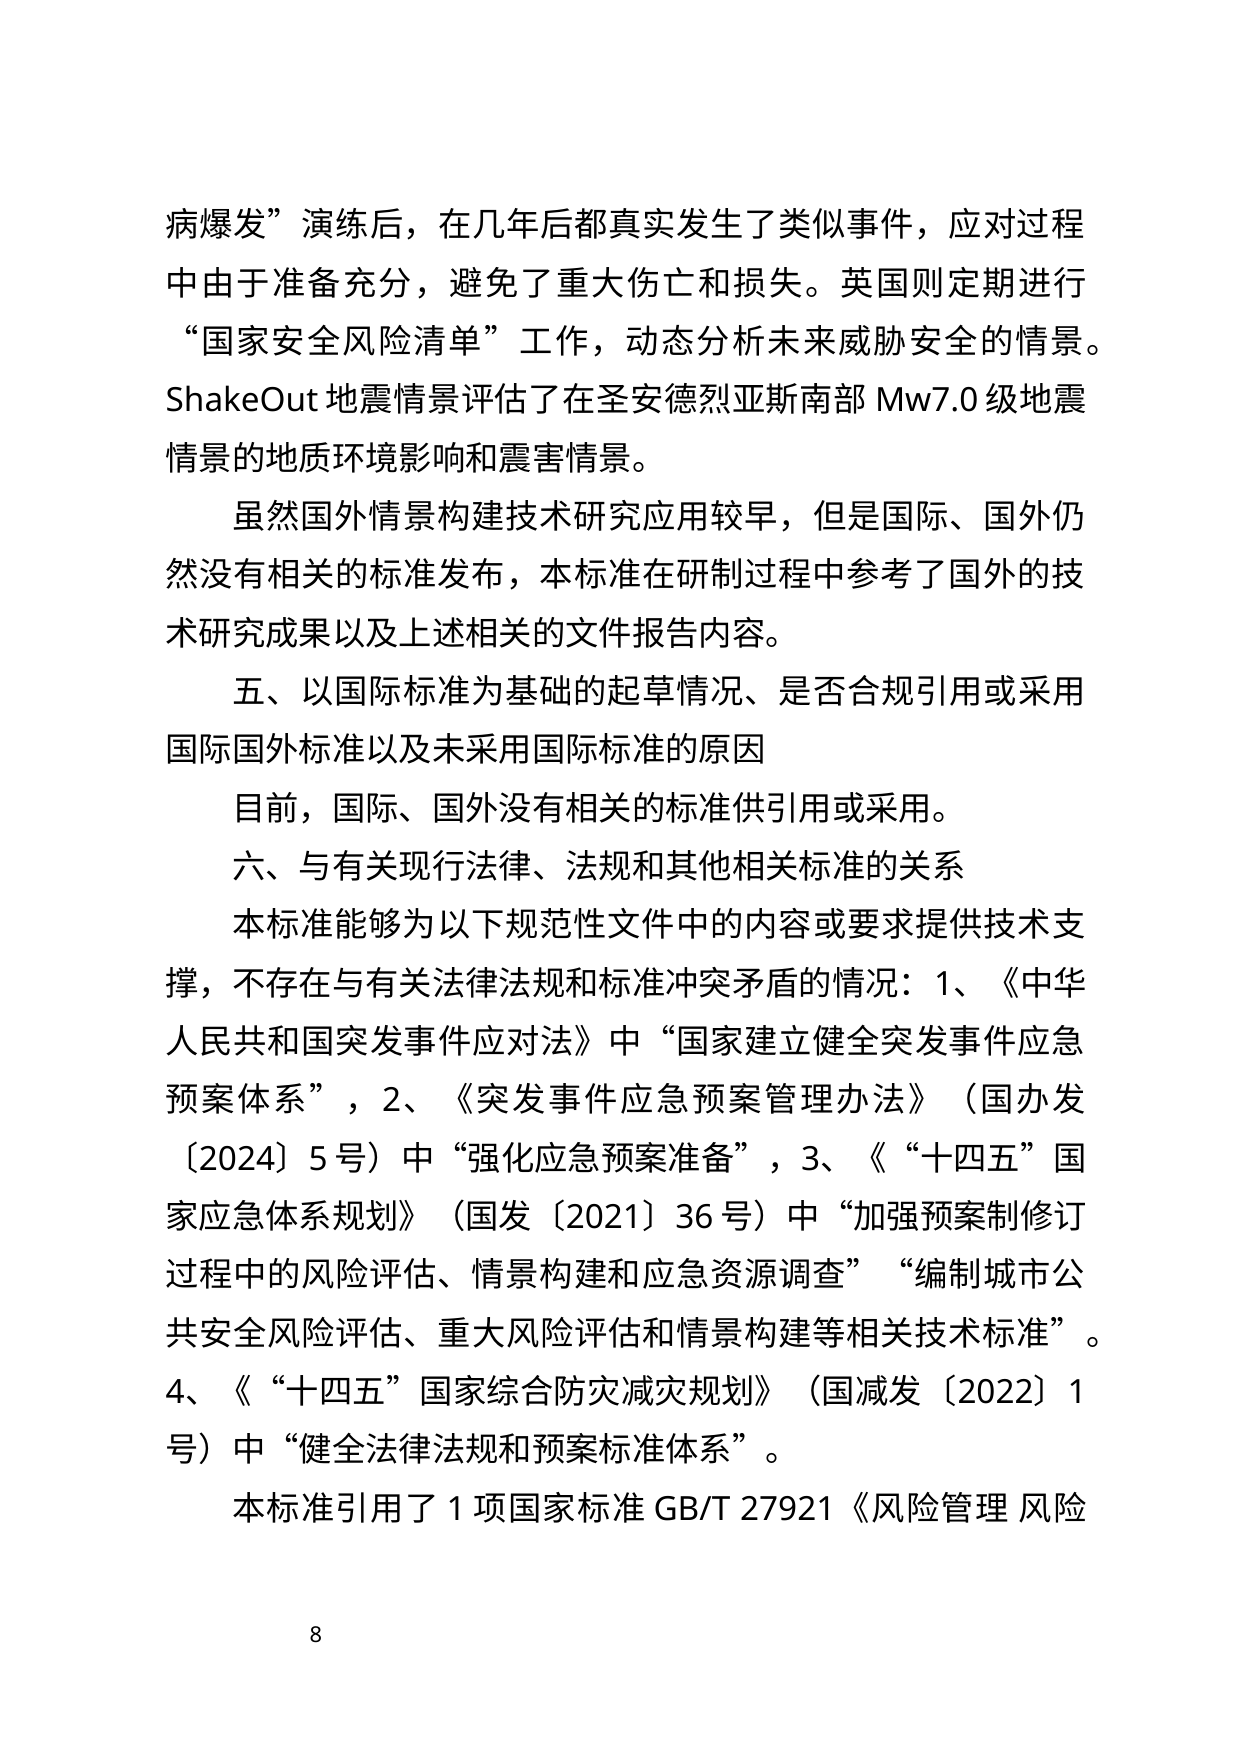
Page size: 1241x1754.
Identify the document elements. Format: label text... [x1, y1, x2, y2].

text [165, 190, 1087, 482]
text 目前，国际、国外没有相关的标准供引用或采用。 [165, 773, 1087, 832]
text 六、与有关现行法律、法规和其他相关标准的关系 [165, 832, 1087, 890]
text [165, 1473, 1087, 1532]
text 本标准能够为以下规范性文件中的内容或要求提供技术支撑，不存在与有关法律法规和标准冲突矛盾的情况：1、《中华人民共和国突发事件应对法》中“国家建立健全突发事件应急预案体系”，2、《突发事件应急预案管理办法》（国办发〔2024〕5号）中“强化应急预案准备”，3、《“十四五”国家应急体系规划》（国发〔2021〕36号）中“加强预案制修订过程中的风险评估、情景构建和应急资源调查”“编制城市公共安全风险评估、重大风险评估和情景构建等相关技术标准”。4、《“十四五”国家综合防灾减灾规划》（国减发〔2022〕1号）中“健全法律法规和预案标准体系”。 [165, 890, 1087, 1473]
text 虽然国外情景构建技术研究应用较早，但是国际、国外仍然没有相关的标准发布，本标准在研制过程中参考了国外的技术研究成果以及上述相关的文件报告内容。 [165, 482, 1087, 657]
text 五、以国际标准为基础的起草情况、是否合规引用或采用国际国外标准以及未采用国际标准的原因 [165, 657, 1087, 773]
